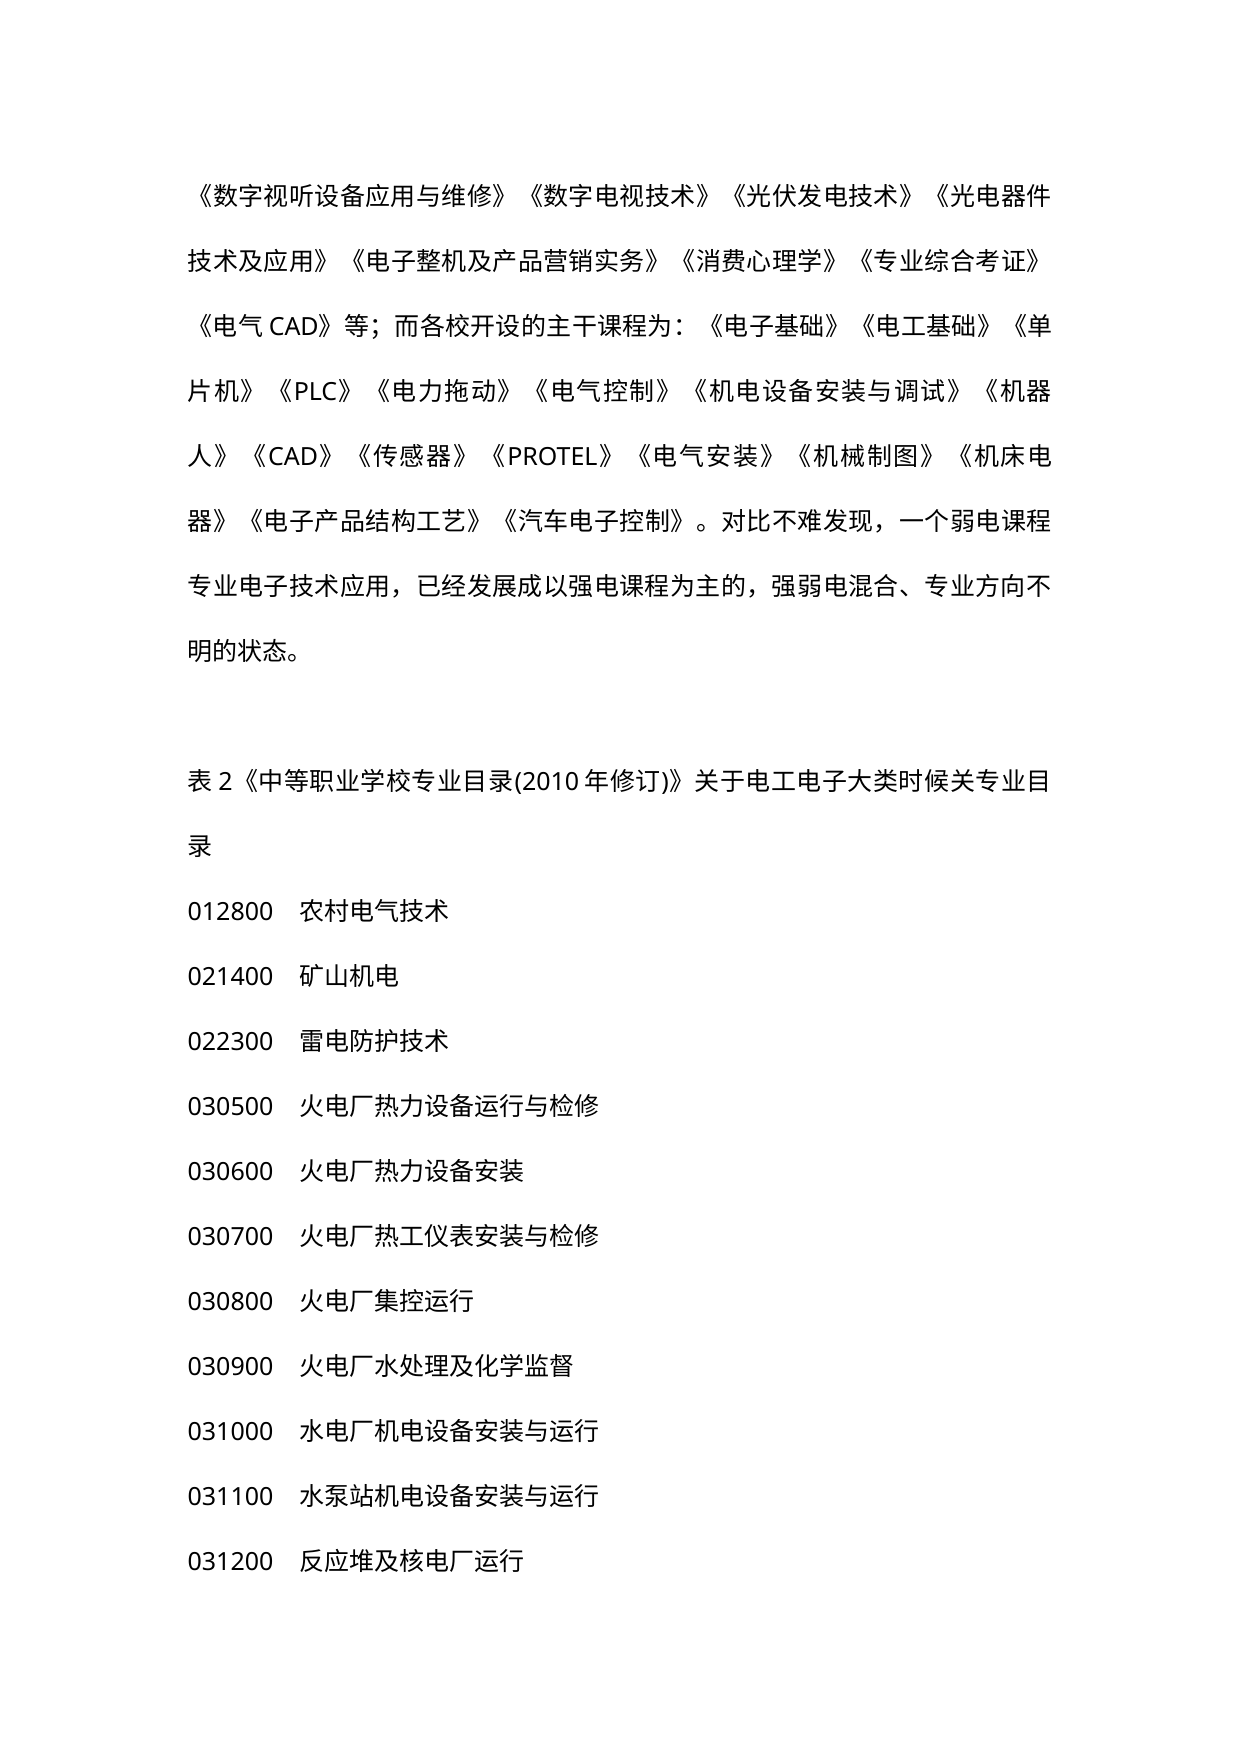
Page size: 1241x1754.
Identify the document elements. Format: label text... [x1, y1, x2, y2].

text 031200 反应堆及核电厂运行 [187, 1527, 1053, 1592]
text 012800 农村电气技术 [187, 877, 1053, 942]
text 表2《中等职业学校专业目录(2010年修订)》关于电工电子大类时候关专业目录 [187, 747, 1053, 877]
text 022300 雷电防护技术 [187, 1007, 1053, 1072]
text 031100 水泵站机电设备安装与运行 [187, 1462, 1053, 1527]
text 030600 火电厂热力设备安装 [187, 1137, 1053, 1202]
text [187, 162, 1053, 682]
text 030700 火电厂热工仪表安装与检修 [187, 1202, 1053, 1267]
text 031000 水电厂机电设备安装与运行 [187, 1397, 1053, 1462]
text 030800 火电厂集控运行 [187, 1267, 1053, 1332]
text 030500 火电厂热力设备运行与检修 [187, 1072, 1053, 1137]
text 030900 火电厂水处理及化学监督 [187, 1332, 1053, 1397]
text 021400 矿山机电 [187, 942, 1053, 1007]
